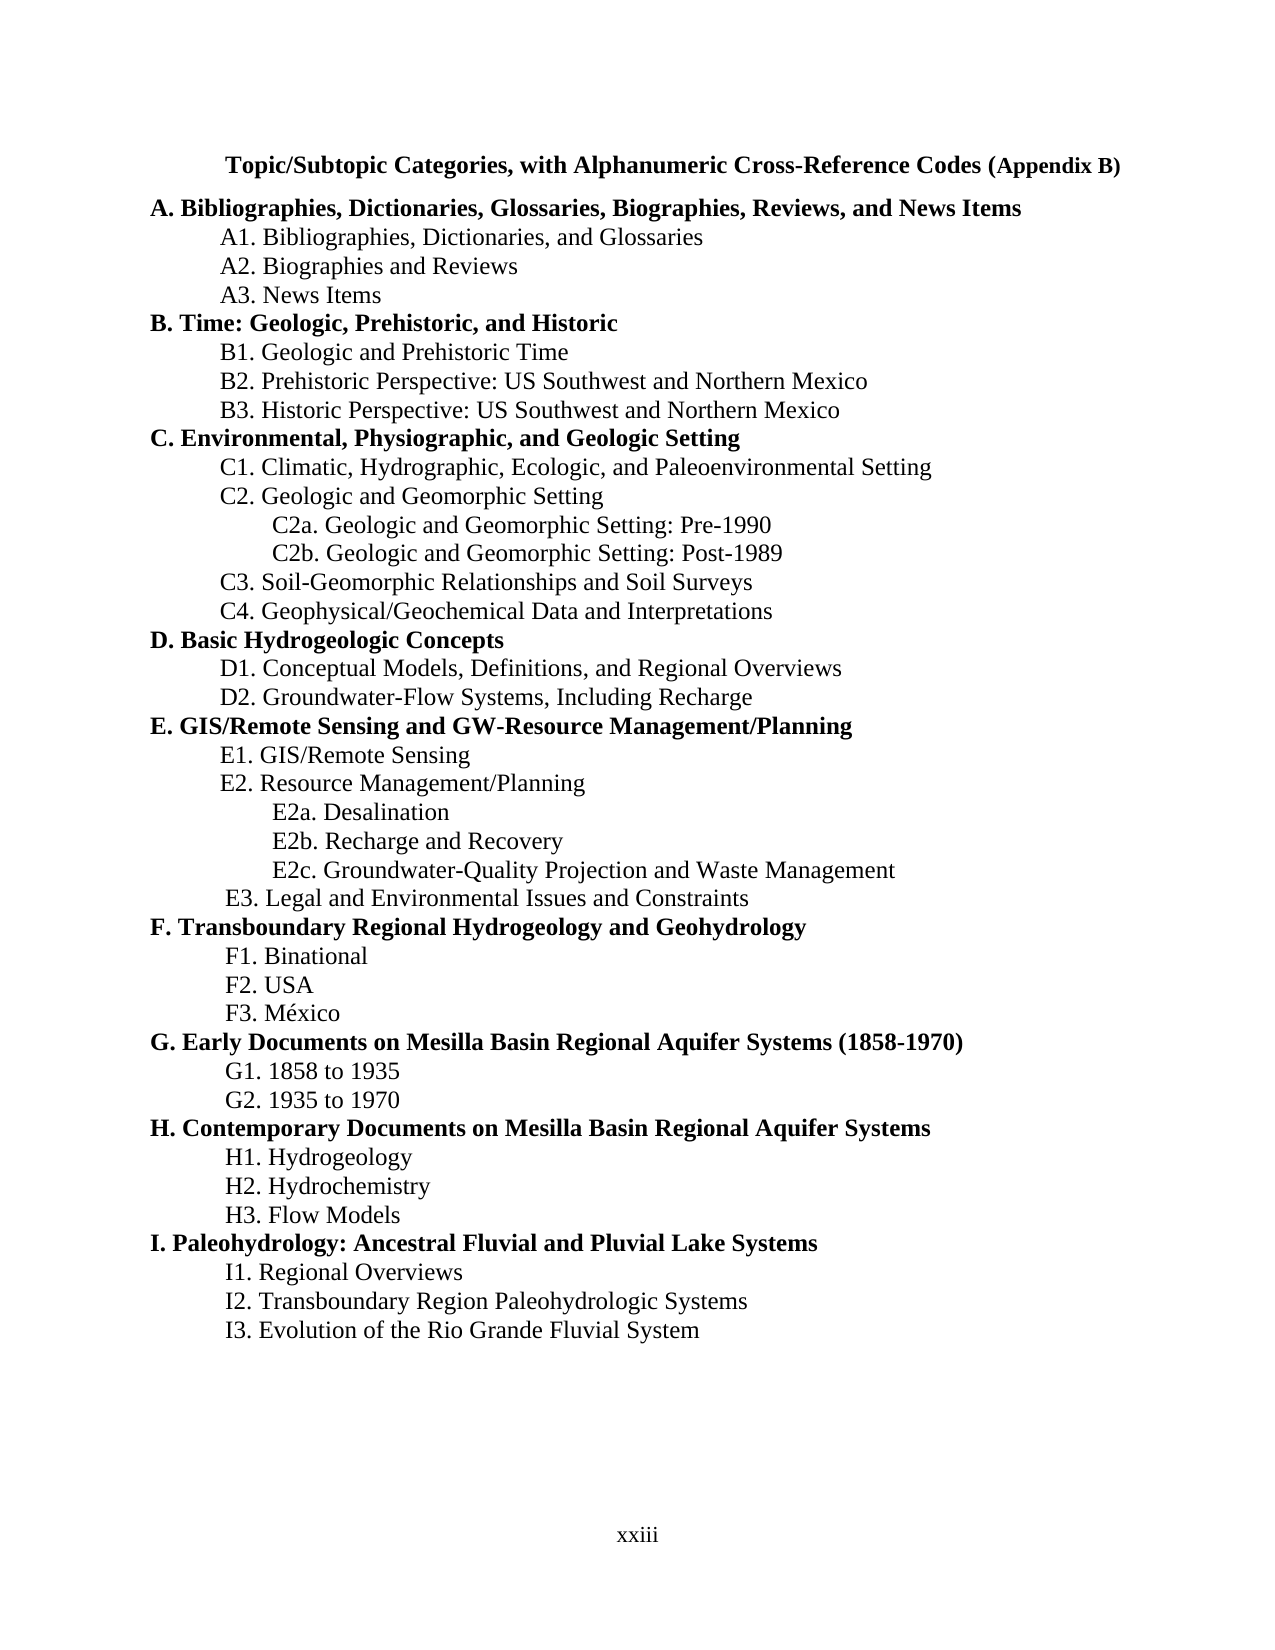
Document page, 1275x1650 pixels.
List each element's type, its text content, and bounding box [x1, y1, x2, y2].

text F. Transboundary Regional Hydrogeology and Geohydrology [150, 912, 1125, 941]
text C3. Soil-Geomorphic Relationships and Soil Surveys [207, 567, 1125, 596]
text E2c. Groundwater-Quality Projection and Waste Management [226, 855, 1125, 883]
text Topic/Subtopic Categories, with Alphanumeric Cross-Reference Codes (Appendix B) [150, 150, 1125, 179]
text A2. Biographies and Reviews [207, 251, 1125, 280]
text H1. Hydrogeology [225, 1142, 1125, 1171]
text H2. Hydrochemistry [225, 1171, 1125, 1200]
text I1. Regional Overviews [225, 1257, 1125, 1286]
text A3. News Items [207, 280, 1125, 308]
text B2. Prehistoric Perspective: US Southwest and Northern Mexico [207, 366, 1125, 395]
text F2. USA [225, 970, 1125, 998]
text H3. Flow Models [225, 1200, 1125, 1228]
text A1. Bibliographies, Dictionaries, and Glossaries [207, 222, 1125, 251]
text E2a. Desalination [226, 797, 1125, 826]
text A. Bibliographies, Dictionaries, Glossaries, Biographies, Reviews, and News Items [150, 193, 1125, 222]
text B. Time: Geologic, Prehistoric, and Historic [150, 308, 1125, 337]
text E. GIS/Remote Sensing and GW-Resource Management/Planning [150, 711, 1125, 740]
text E2. Resource Management/Planning [207, 768, 1125, 797]
text I. Paleohydrology: Ancestral Fluvial and Pluvial Lake Systems [150, 1228, 1125, 1257]
text B1. Geologic and Prehistoric Time [207, 337, 1125, 366]
text G. Early Documents on Mesilla Basin Regional Aquifer Systems (1858-1970) [150, 1027, 1125, 1056]
text F1. Binational [225, 941, 1125, 970]
text C2b. Geologic and Geomorphic Setting: Post-1989 [226, 538, 1125, 567]
text E2b. Recharge and Recovery [226, 826, 1125, 855]
text D2. Groundwater-Flow Systems, Including Recharge [207, 682, 1125, 711]
text E3. Legal and Environmental Issues and Constraints [225, 883, 1125, 912]
text C. Environmental, Physiographic, and Geologic Setting [150, 423, 1125, 452]
text C4. Geophysical/Geochemical Data and Interpretations [207, 596, 1125, 625]
text F3. México [225, 998, 1125, 1027]
text I2. Transboundary Region Paleohydrologic Systems [225, 1286, 1125, 1315]
text G2. 1935 to 1970 [225, 1085, 1125, 1113]
text E1. GIS/Remote Sensing [207, 740, 1125, 768]
text D. Basic Hydrogeologic Concepts [150, 625, 1125, 653]
text B3. Historic Perspective: US Southwest and Northern Mexico [207, 395, 1125, 423]
text I3. Evolution of the Rio Grande Fluvial System [225, 1315, 1125, 1343]
text G1. 1858 to 1935 [225, 1056, 1125, 1085]
text C1. Climatic, Hydrographic, Ecologic, and Paleoenvironmental Setting [207, 452, 1125, 481]
text C2a. Geologic and Geomorphic Setting: Pre-1990 [226, 510, 1125, 538]
text D1. Conceptual Models, Definitions, and Regional Overviews [207, 653, 1125, 682]
text H. Contemporary Documents on Mesilla Basin Regional Aquifer Systems [150, 1113, 1125, 1142]
text C2. Geologic and Geomorphic Setting [207, 481, 1125, 510]
